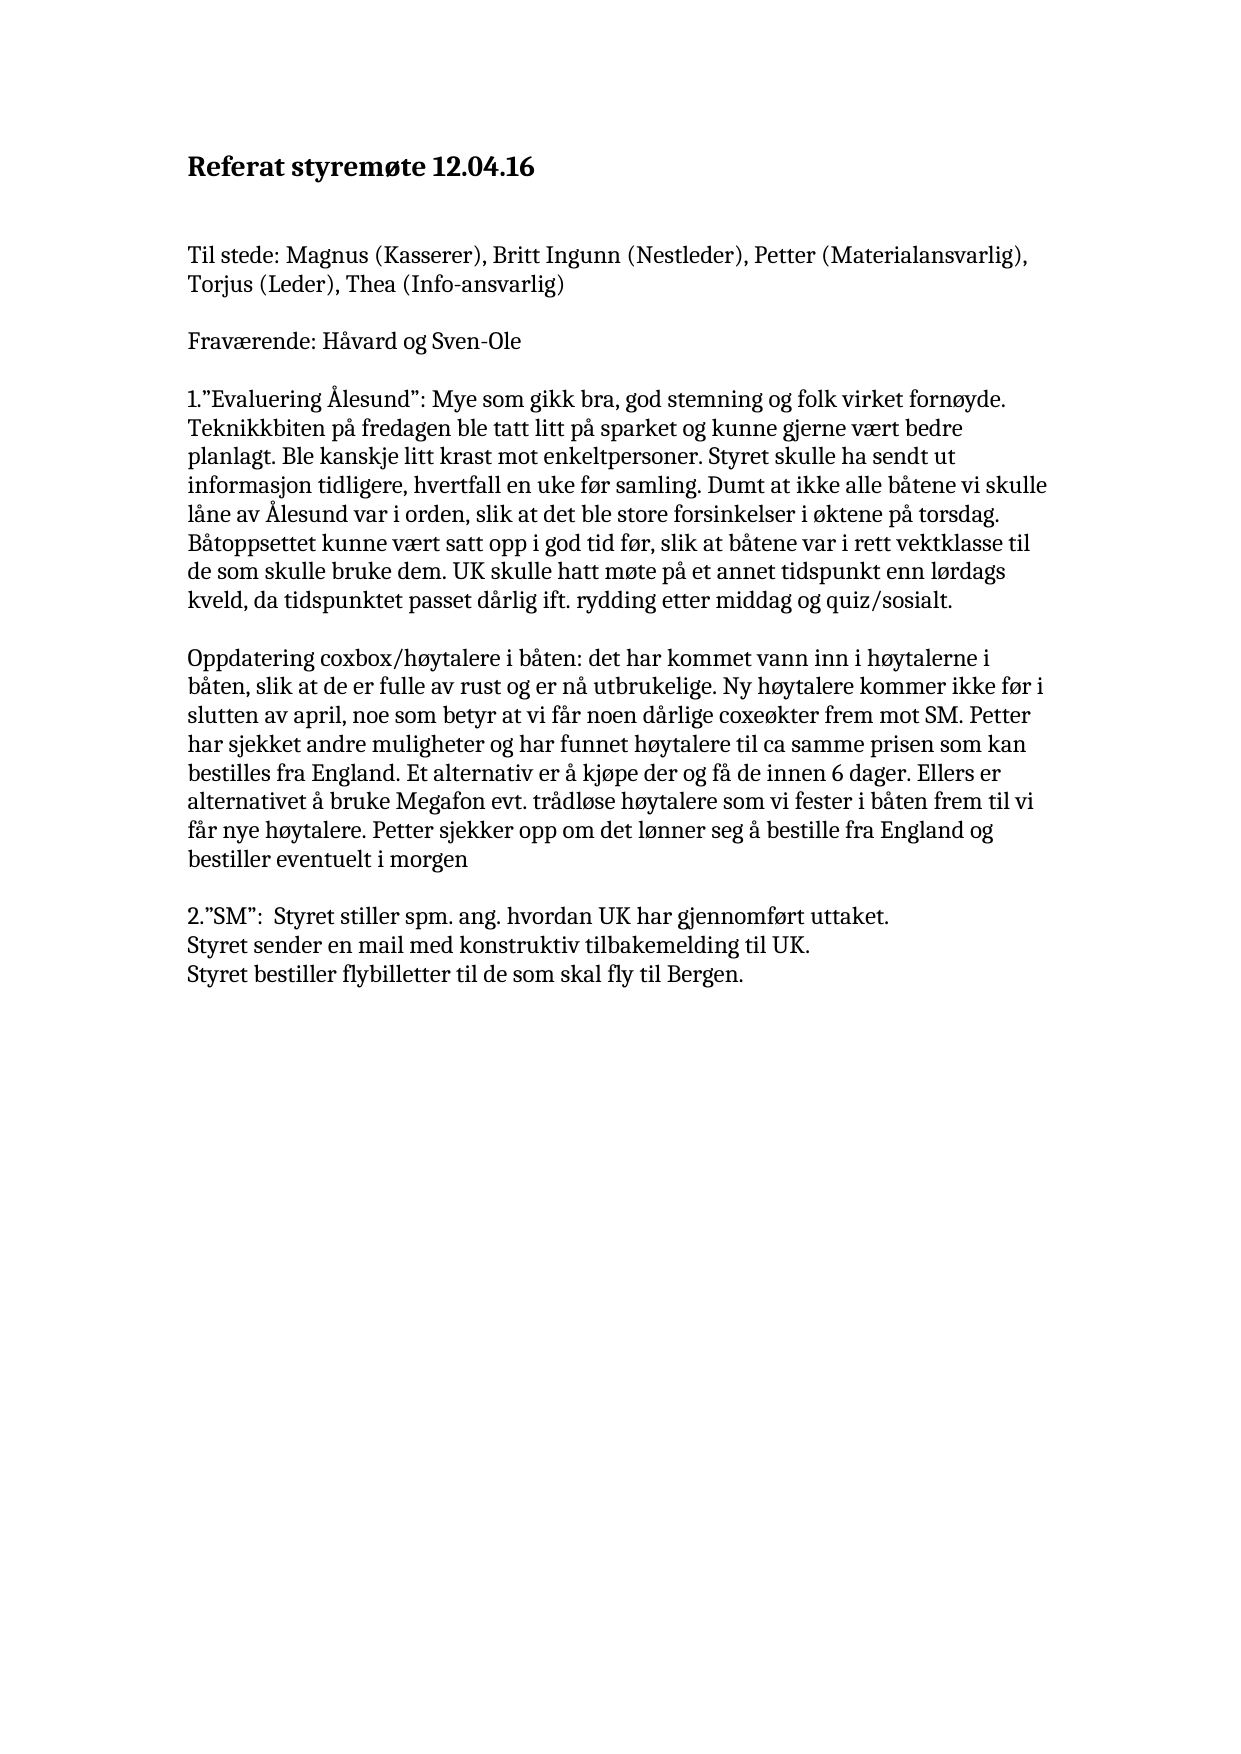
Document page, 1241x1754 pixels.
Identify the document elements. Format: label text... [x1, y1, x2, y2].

text 1.”Evaluering Ålesund”: Mye som gikk bra, god stemning og folk virket fornøyde. Teknikkbiten på fredagen ble tatt litt på sparket og kunne gjerne vært bedre planlagt. Ble kanskje litt krast mot enkeltpersoner. Styret skulle ha sendt ut informasjon tidligere, hvertfall en uke før samling. Dumt at ikke alle båtene vi skulle låne av Ålesund var i orden, slik at det ble store forsinkelser i øktene på torsdag. Båtoppsettet kunne vært satt opp i god tid før, slik at båtene var i rett vektklasse til de som skulle bruke dem. UK skulle hatt møte på et annet tidspunkt enn lørdags kveld, da tidspunktet passet dårlig ift. rydding etter middag og quiz/sosialt. [187, 385, 1053, 615]
text 2.”SM”: Styret stiller spm. ang. hvordan UK har gjennomført uttaket. [187, 902, 1053, 931]
text Styret sender en mail med konstruktiv tilbakemelding til UK. [187, 931, 1053, 960]
text Fraværende: Håvard og Sven-Ole [187, 327, 1053, 356]
text Oppdatering coxbox/høytalere i båten: det har kommet vann inn i høytalerne i båten, slik at de er fulle av rust og er nå utbrukelige. Ny høytalere kommer ikke før i slutten av april, noe som betyr at vi får noen dårlige coxeøkter frem mot SM. Petter har sjekket andre muligheter og har funnet høytalere til ca samme prisen som kan bestilles fra England. Et alternativ er å kjøpe der og få de innen 6 dager. Ellers er alternativet å bruke Megafon evt. trådløse høytalere som vi fester i båten frem til vi får nye høytalere. Petter sjekker opp om det lønner seg å bestille fra England og bestiller eventuelt i morgen [187, 643, 1053, 873]
text Styret bestiller flybilletter til de som skal fly til Bergen. [187, 960, 1053, 988]
text Referat styremøte 12.04.16 [187, 150, 1053, 183]
text Til stede: Magnus (Kasserer), Britt Ingunn (Nestleder), Petter (Materialansvarlig), Torjus (Leder), Thea (Info-ansvarlig) [187, 241, 1053, 298]
